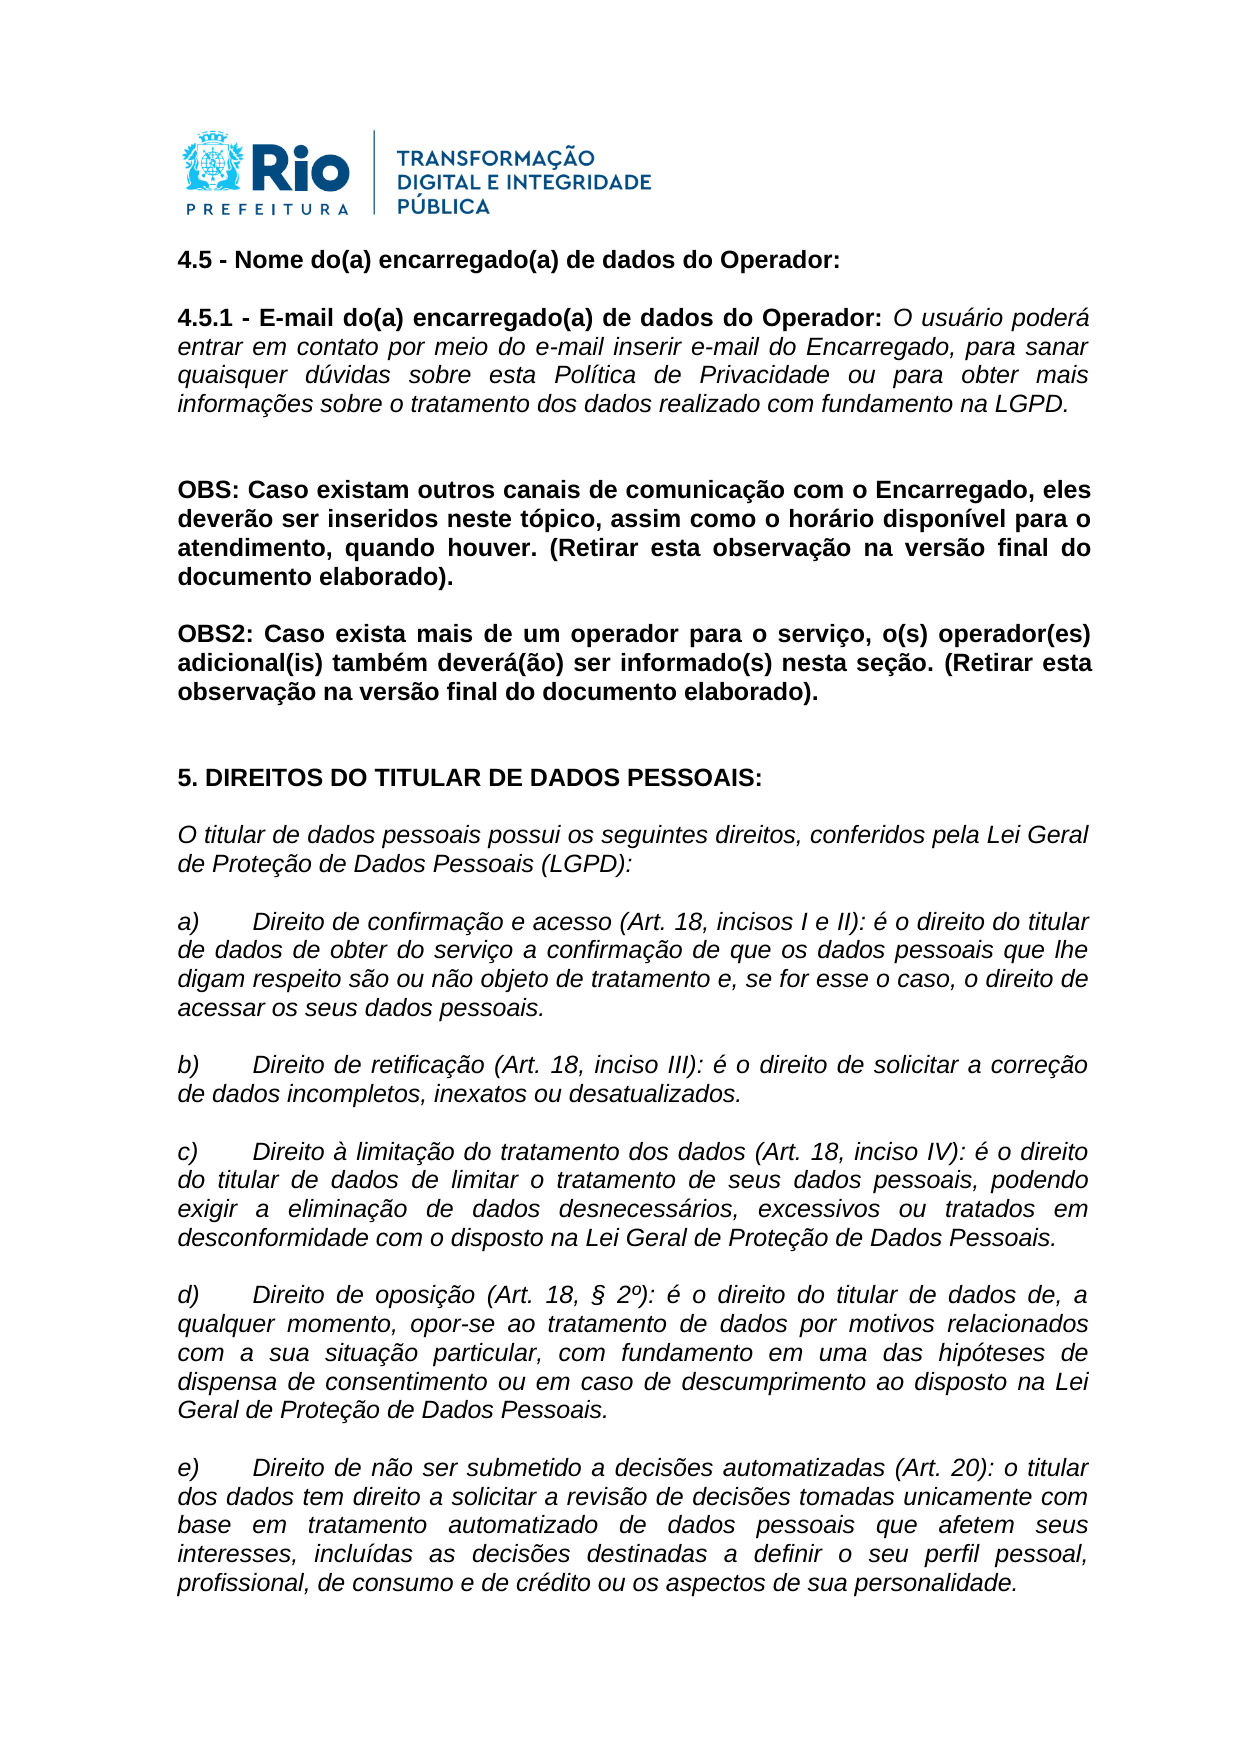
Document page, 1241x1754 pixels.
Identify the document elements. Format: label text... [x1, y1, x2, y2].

text a) Direito de confirmação e acesso (Art. 18, incisos I e II): é o direito do titular de dados de obter do serviço a confirmação de que os dados pessoais que lhe digam respeito são ou não objeto de tratamento e, se for esse o caso, o direito de acessar os seus dados pessoais. [177, 907, 1092, 1022]
text OBS: Caso existam outros canais de comunicação com o Encarregado, eles deverão ser inseridos neste tópico, assim como o horário disponível para o atendimento, quando houver. (Retirar esta observação na versão final do documento elaborado). [177, 475, 1092, 590]
text 4.5.1 - E-mail do(a) encarregado(a) de dados do Operador: O usuário poderá entrar em contato por meio do e-mail inserir e-mail do Encarregado, para sanar quaisquer dúvidas sobre esta Política de Privacidade ou para obter mais informações sobre o tratamento dos dados realizado com fundamento na LGPD. [177, 303, 1092, 418]
text 4.5 - Nome do(a) encarregado(a) de dados do Operador: [177, 245, 1092, 274]
text d) Direito de oposição (Art. 18, § 2º): é o direito do titular de dados de, a qualquer momento, opor-se ao tratamento de dados por motivos relacionados com a sua situação particular, com fundamento em uma das hipóteses de dispensa de consentimento ou em caso de descumprimento ao disposto na Lei Geral de Proteção de Dados Pessoais. [177, 1280, 1092, 1424]
picture [177, 118, 661, 226]
text 5. DIREITOS DO TITULAR DE DADOS PESSOAIS: [177, 763, 1092, 792]
text b) Direito de retificação (Art. 18, inciso III): é o direito de solicitar a correção de dados incompletos, inexatos ou desatualizados. [177, 1050, 1092, 1108]
text c) Direito à limitação do tratamento dos dados (Art. 18, inciso IV): é o direito do titular de dados de limitar o tratamento de seus dados pessoais, podendo exigir a eliminação de dados desnecessários, excessivos ou tratados em desconformidade com o disposto na Lei Geral de Proteção de Dados Pessoais. [177, 1137, 1092, 1252]
text O titular de dados pessoais possui os seguintes direitos, conferidos pela Lei Geral de Proteção de Dados Pessoais (LGPD): [177, 820, 1092, 878]
text OBS2: Caso exista mais de um operador para o serviço, o(s) operador(es) adicional(is) também deverá(ão) ser informado(s) nesta seção. (Retirar esta observação na versão final do documento elaborado). [177, 619, 1092, 705]
text e) Direito de não ser submetido a decisões automatizadas (Art. 20): o titular dos dados tem direito a solicitar a revisão de decisões tomadas unicamente com base em tratamento automatizado de dados pessoais que afetem seus interesses, incluídas as decisões destinadas a definir o seu perfil pessoal, profissional, de consumo e de crédito ou os aspectos de sua personalidade. [177, 1453, 1092, 1597]
